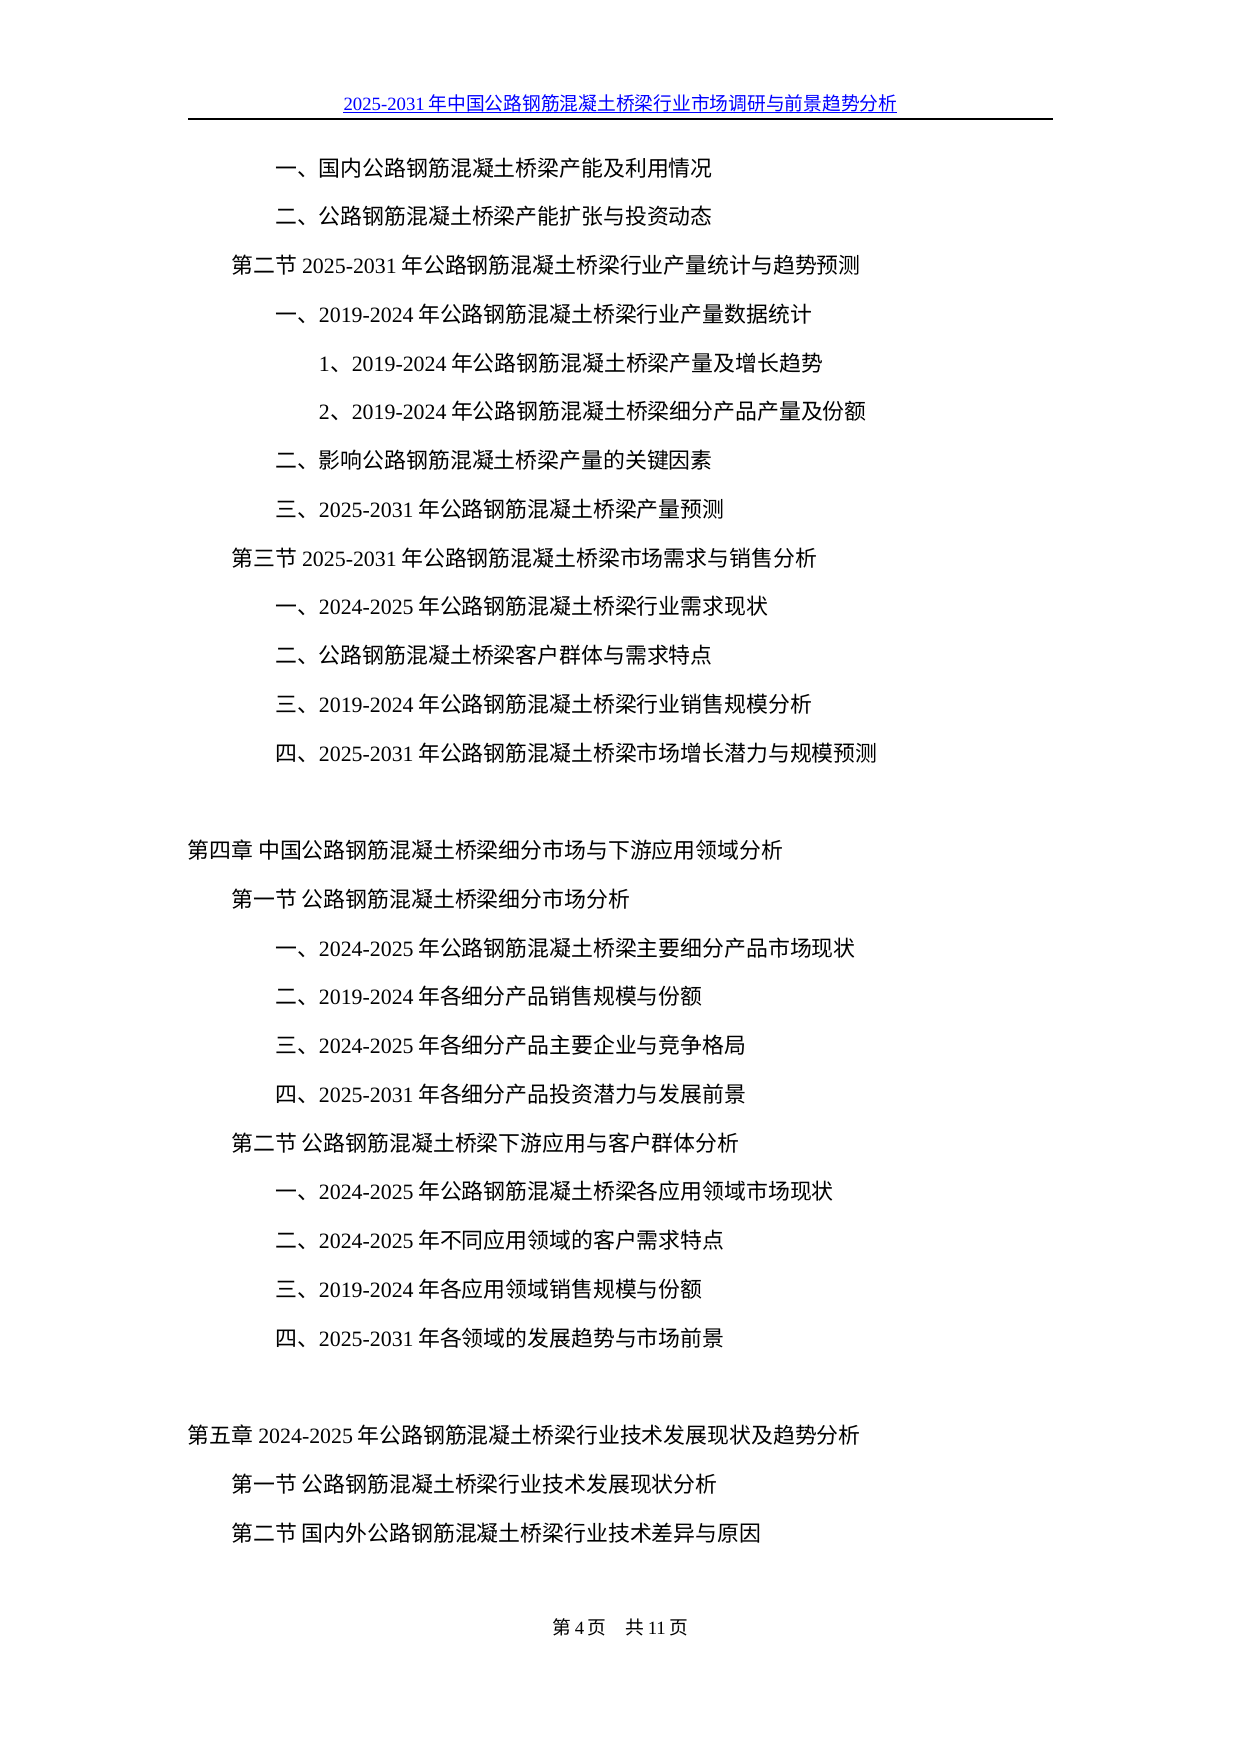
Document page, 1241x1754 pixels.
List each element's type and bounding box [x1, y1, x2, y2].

text [187, 150, 1053, 1548]
